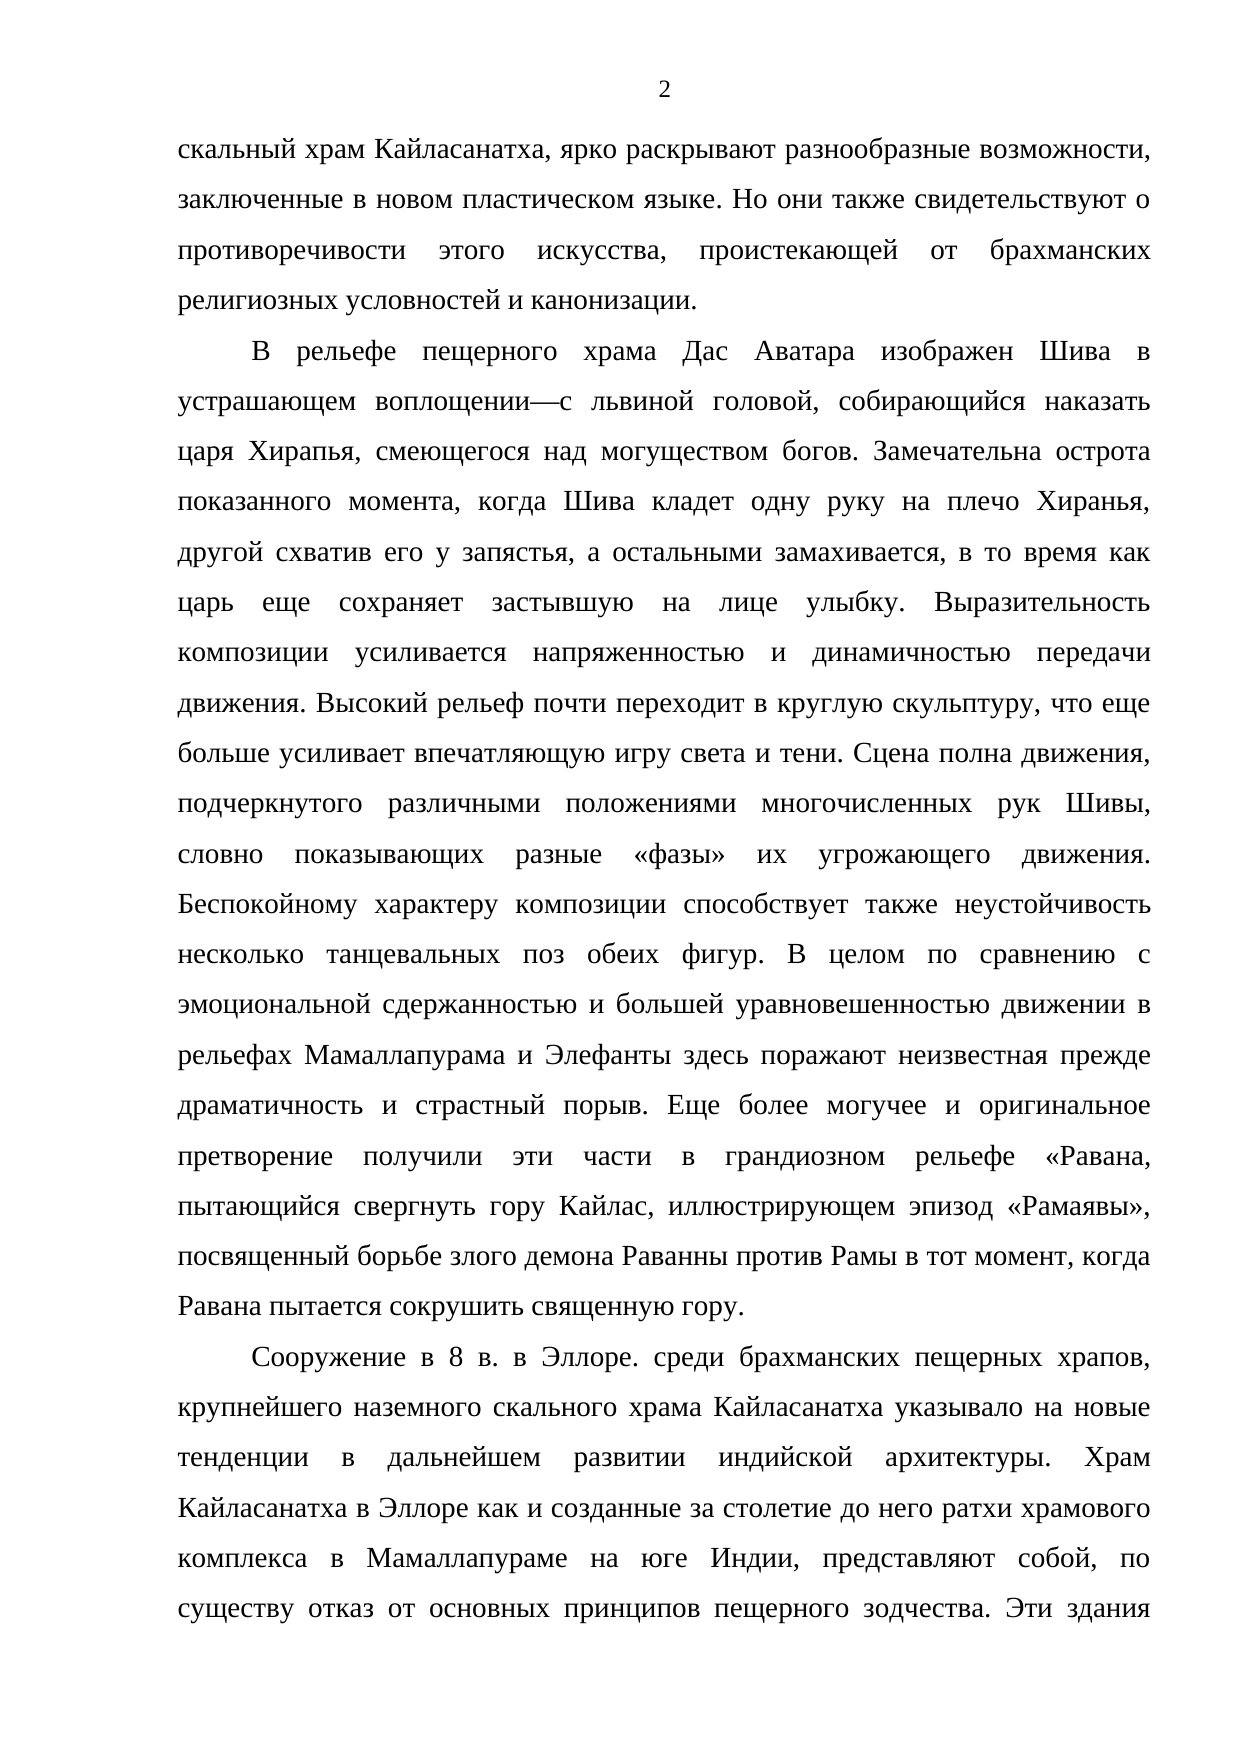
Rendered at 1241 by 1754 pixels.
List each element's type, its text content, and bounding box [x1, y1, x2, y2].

text В рельефе пещерного храма Дас Аватара изображен Шива в устрашающем воплощении—с львиной головой, собирающийся наказать царя Хирапья, смеющегося над могуществом богов. Замечательна острота показанного момента, когда Шива кладет одну руку на плечо Хиранья, другой схватив его у запястья, а остальными замахивается, в то время как царь еще сохраняет застывшую на лице улыбку. Выразительность композиции усиливается напряженностью и динамичностью передачи движения. Высокий рельеф почти переходит в круглую скульптуру, что еще больше усиливает впечатляющую игру света и тени. Сцена полна движения, подчеркнутого различными положениями многочисленных рук Шивы, словно показывающих разные «фазы» их угрожающего движения. Беспокойному характеру композиции способствует также неустойчивость несколько танцевальных поз обеих фигур. В целом по сравнению с эмоциональной сдержанностью и большей уравновешенностью движении в рельефах Мамаллапурама и Элефанты здесь поражают неизвестная прежде драматичность и страстный порыв. Еще более могучее и оригинальное претворение получили эти части в грандиозном рельефе «Равана, пытающийся свергнуть гору Кайлас, иллюстрирующем эпизод «Рамаявы», посвященный борьбе злого демона Раванны против Рамы в тот момент, когда Равана пытается сокрушить священную гору. [177, 333, 1152, 1322]
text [177, 1339, 1152, 1624]
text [177, 131, 1152, 316]
